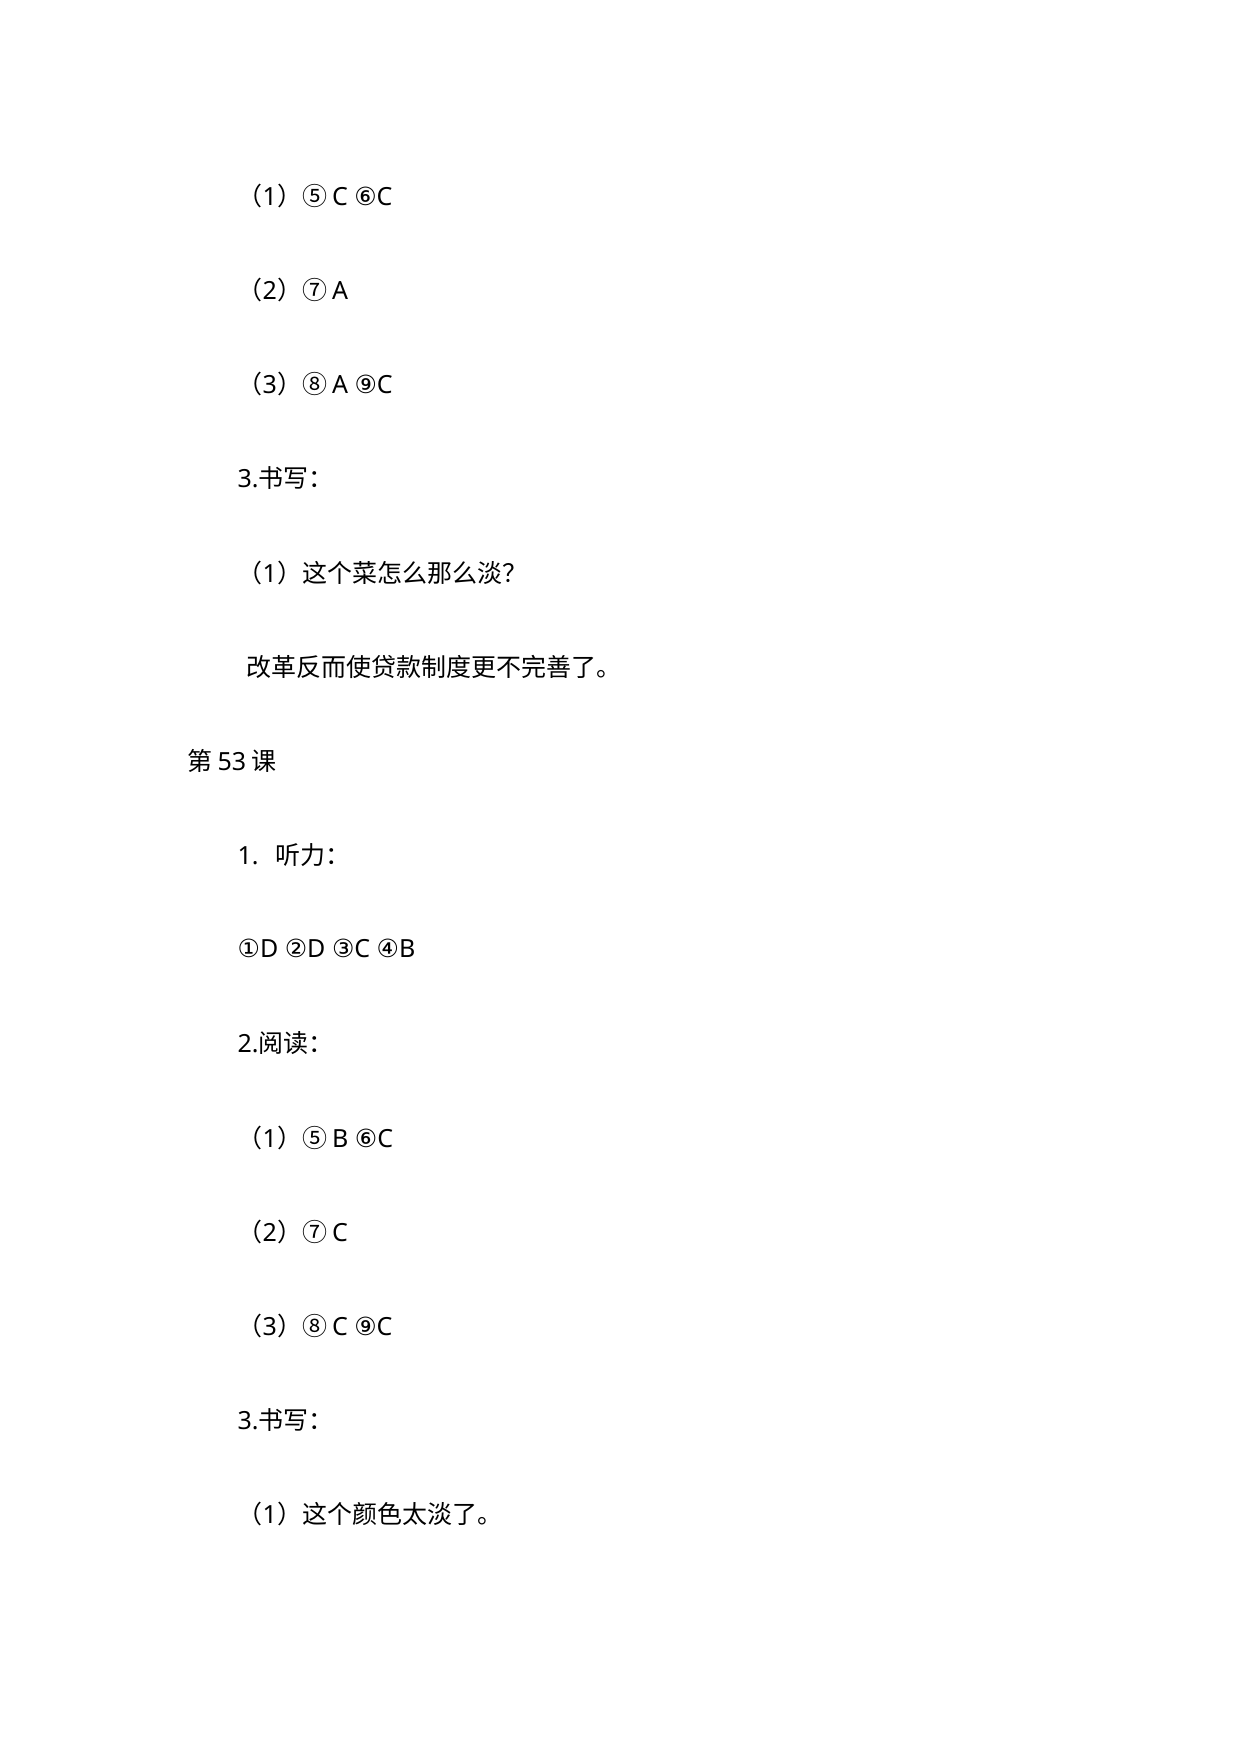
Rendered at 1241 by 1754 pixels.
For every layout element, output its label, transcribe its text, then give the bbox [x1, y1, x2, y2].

text （2）⑦C [237, 1198, 1053, 1263]
text （3）⑧C ⑨C [237, 1292, 1053, 1357]
text 2.阅读： [237, 1009, 1053, 1074]
text 第53课 [187, 727, 1053, 792]
text 改革反而使贷款制度更不完善了。 [187, 633, 1053, 698]
text ①D ②D ③C ④B [237, 915, 1053, 980]
text （1）这个颜色太淡了。 [237, 1480, 1053, 1545]
list 听力： [237, 821, 1053, 886]
text （1）这个菜怎么那么淡？ [237, 539, 1053, 604]
text 3.书写： [237, 1386, 1053, 1451]
text （3）⑧A ⑨C [237, 350, 1053, 415]
text （2）⑦A [237, 256, 1053, 321]
text 3.书写： [237, 444, 1053, 509]
text （1）⑤C ⑥C [237, 162, 1053, 227]
text （1）⑤B ⑥C [237, 1104, 1053, 1169]
